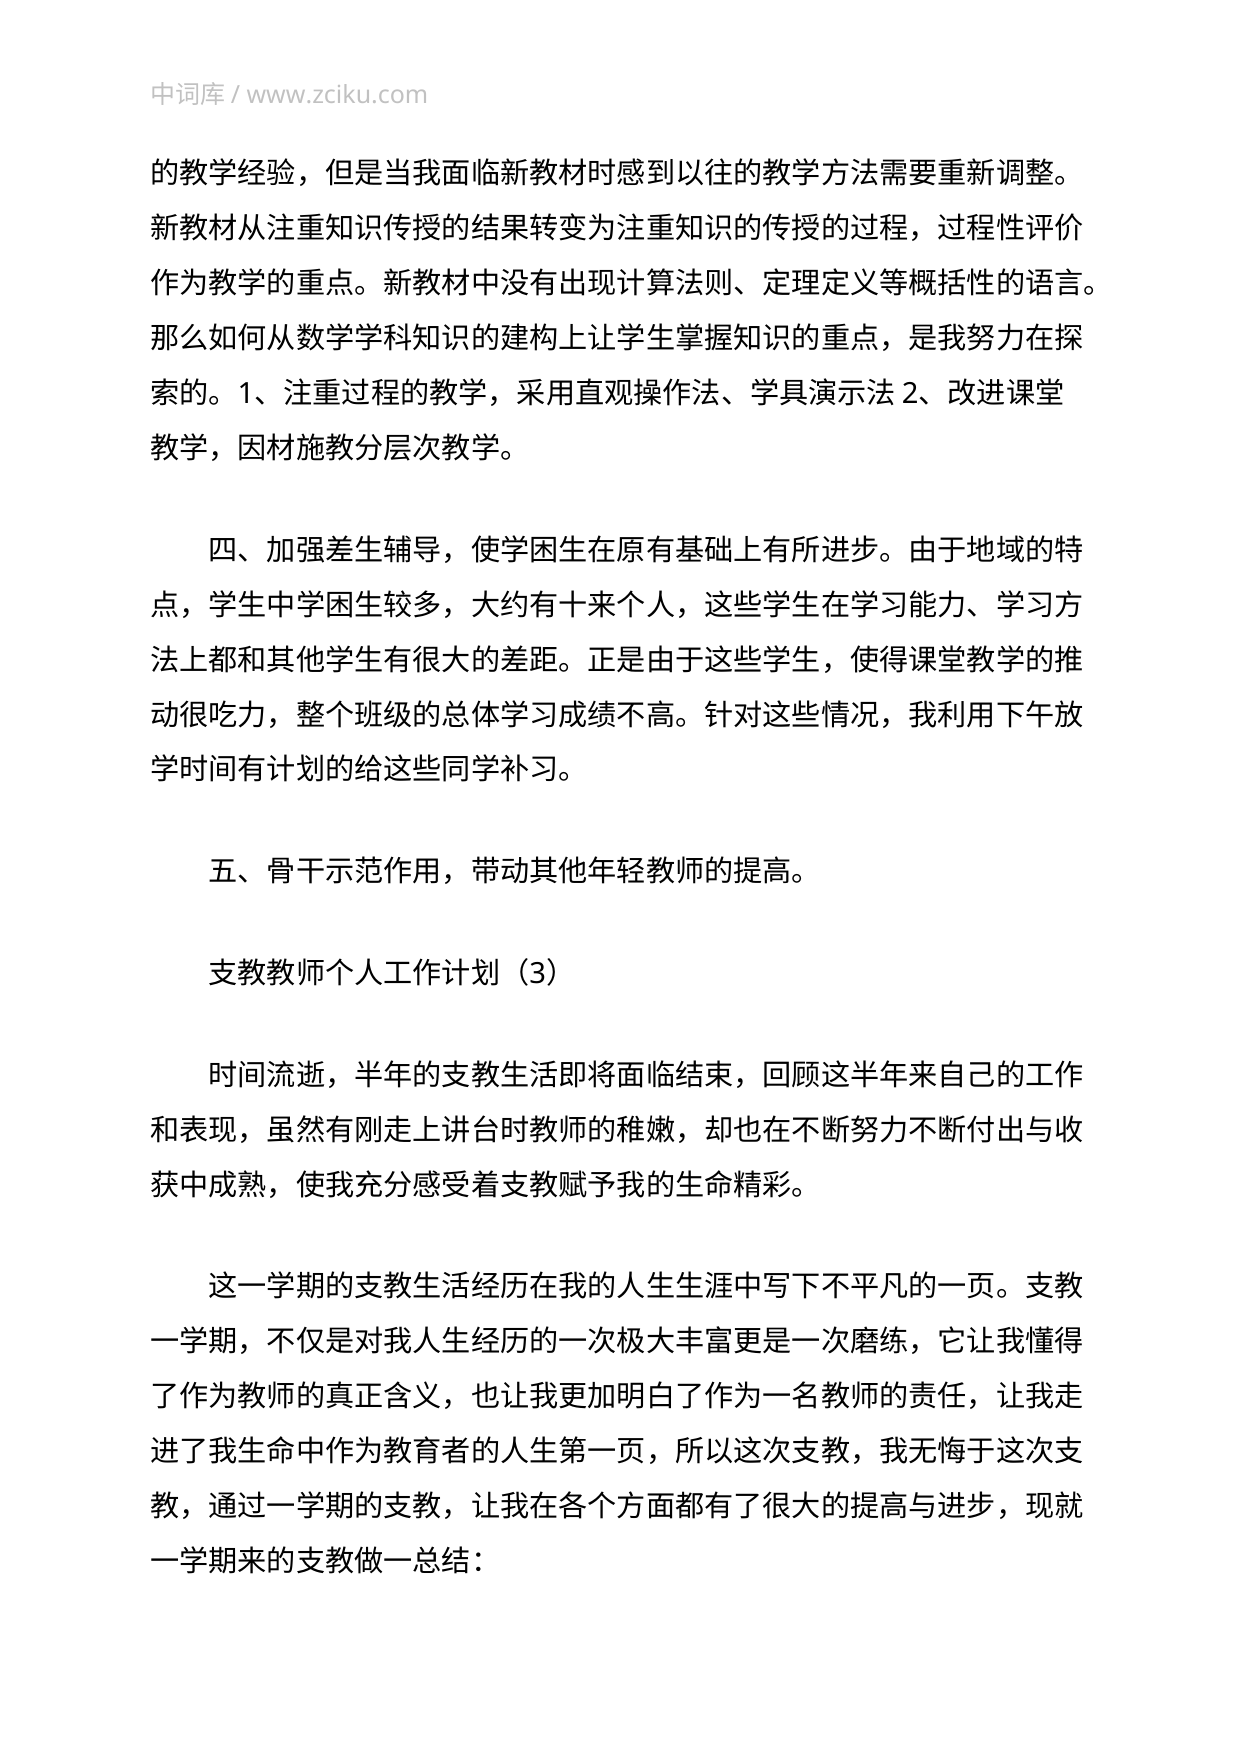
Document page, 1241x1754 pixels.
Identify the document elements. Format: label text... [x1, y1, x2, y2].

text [150, 150, 1090, 467]
text 五、骨干示范作用，带动其他年轻教师的提高。 [150, 848, 1090, 890]
text 时间流逝，半年的支教生活即将面临结束，回顾这半年来自己的工作和表现，虽然有刚走上讲台时教师的稚嫩，却也在不断努力不断付出与收获中成熟，使我充分感受着支教赋予我的生命精彩。 [150, 1051, 1090, 1203]
text 四、加强差生辅导，使学困生在原有基础上有所进步。由于地域的特点，学生中学困生较多，大约有十来个人，这些学生在学习能力、学习方法上都和其他学生有很大的差距。正是由于这些学生，使得课堂教学的推动很吃力，整个班级的总体学习成绩不高。针对这些情况，我利用下午放学时间有计划的给这些同学补习。 [150, 526, 1090, 788]
text 支教教师个人工作计划（3） [150, 949, 1090, 992]
text 这一学期的支教生活经历在我的人生生涯中写下不平凡的一页。支教一学期，不仅是对我人生经历的一次极大丰富更是一次磨练，它让我懂得了作为教师的真正含义，也让我更加明白了作为一名教师的责任，让我走进了我生命中作为教育者的人生第一页，所以这次支教，我无悔于这次支教，通过一学期的支教，让我在各个方面都有了很大的提高与进步，现就一学期来的支教做一总结： [150, 1263, 1090, 1580]
